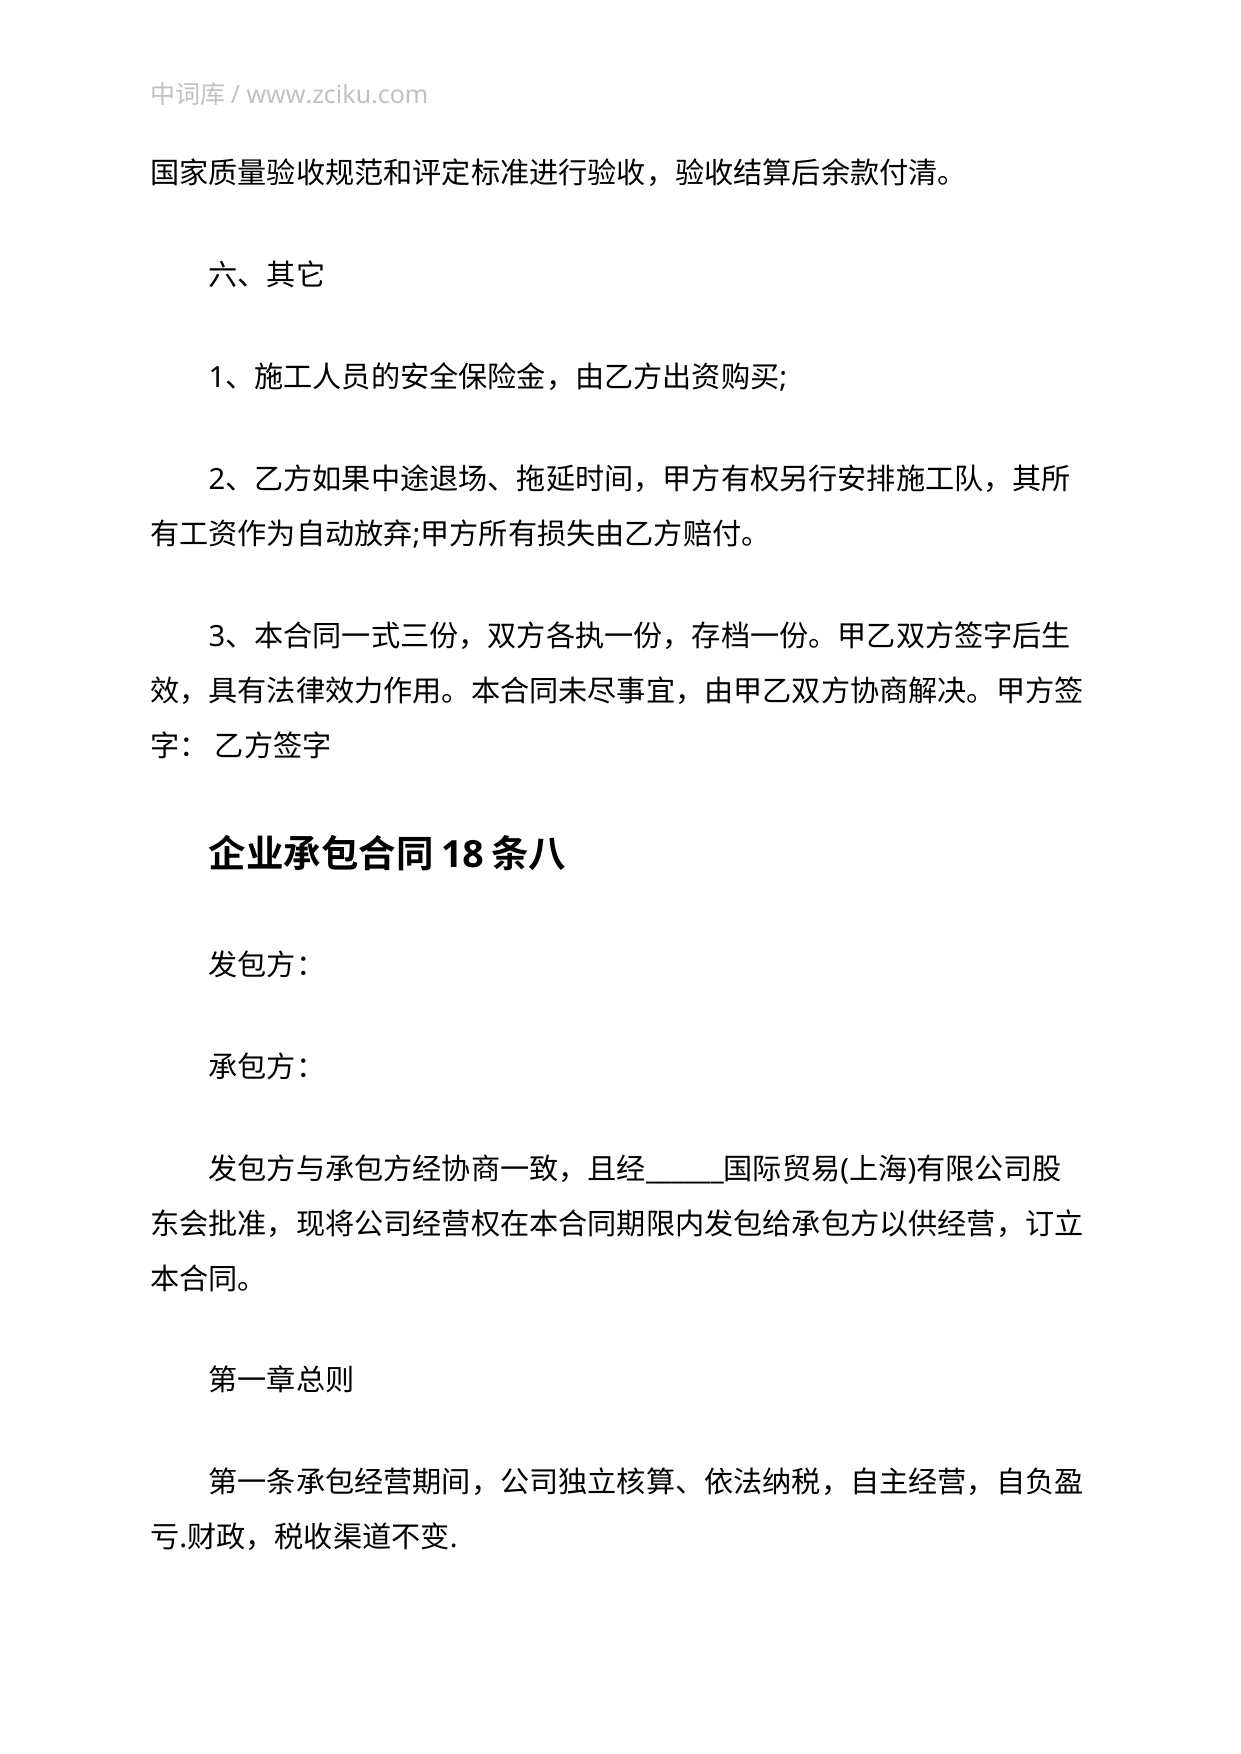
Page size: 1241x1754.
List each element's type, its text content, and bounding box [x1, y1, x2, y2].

text 企业承包合同18条八 [150, 824, 1090, 879]
text 第一章总则 [150, 1357, 1090, 1399]
text 2、乙方如果中途退场、拖延时间，甲方有权另行安排施工队，其所有工资作为自动放弃;甲方所有损失由乙方赔付。 [150, 456, 1090, 553]
text 1、施工人员的安全保险金，由乙方出资购买; [150, 353, 1090, 396]
text 发包方与承包方经协商一致，且经______国际贸易(上海)有限公司股东会批准，现将公司经营权在本合同期限内发包给承包方以供经营，订立本合同。 [150, 1145, 1090, 1297]
text 第一条承包经营期间，公司独立核算、依法纳税，自主经营，自负盈亏.财政，税收渠道不变. [150, 1459, 1090, 1556]
text 六、其它 [150, 252, 1090, 294]
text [150, 150, 1090, 192]
text 3、本合同一式三份，双方各执一份，存档一份。甲乙双方签字后生效，具有法律效力作用。本合同未尽事宜，由甲乙双方协商解决。甲方签字： 乙方签字 [150, 612, 1090, 765]
text 发包方： [150, 942, 1090, 984]
text 承包方： [150, 1043, 1090, 1086]
